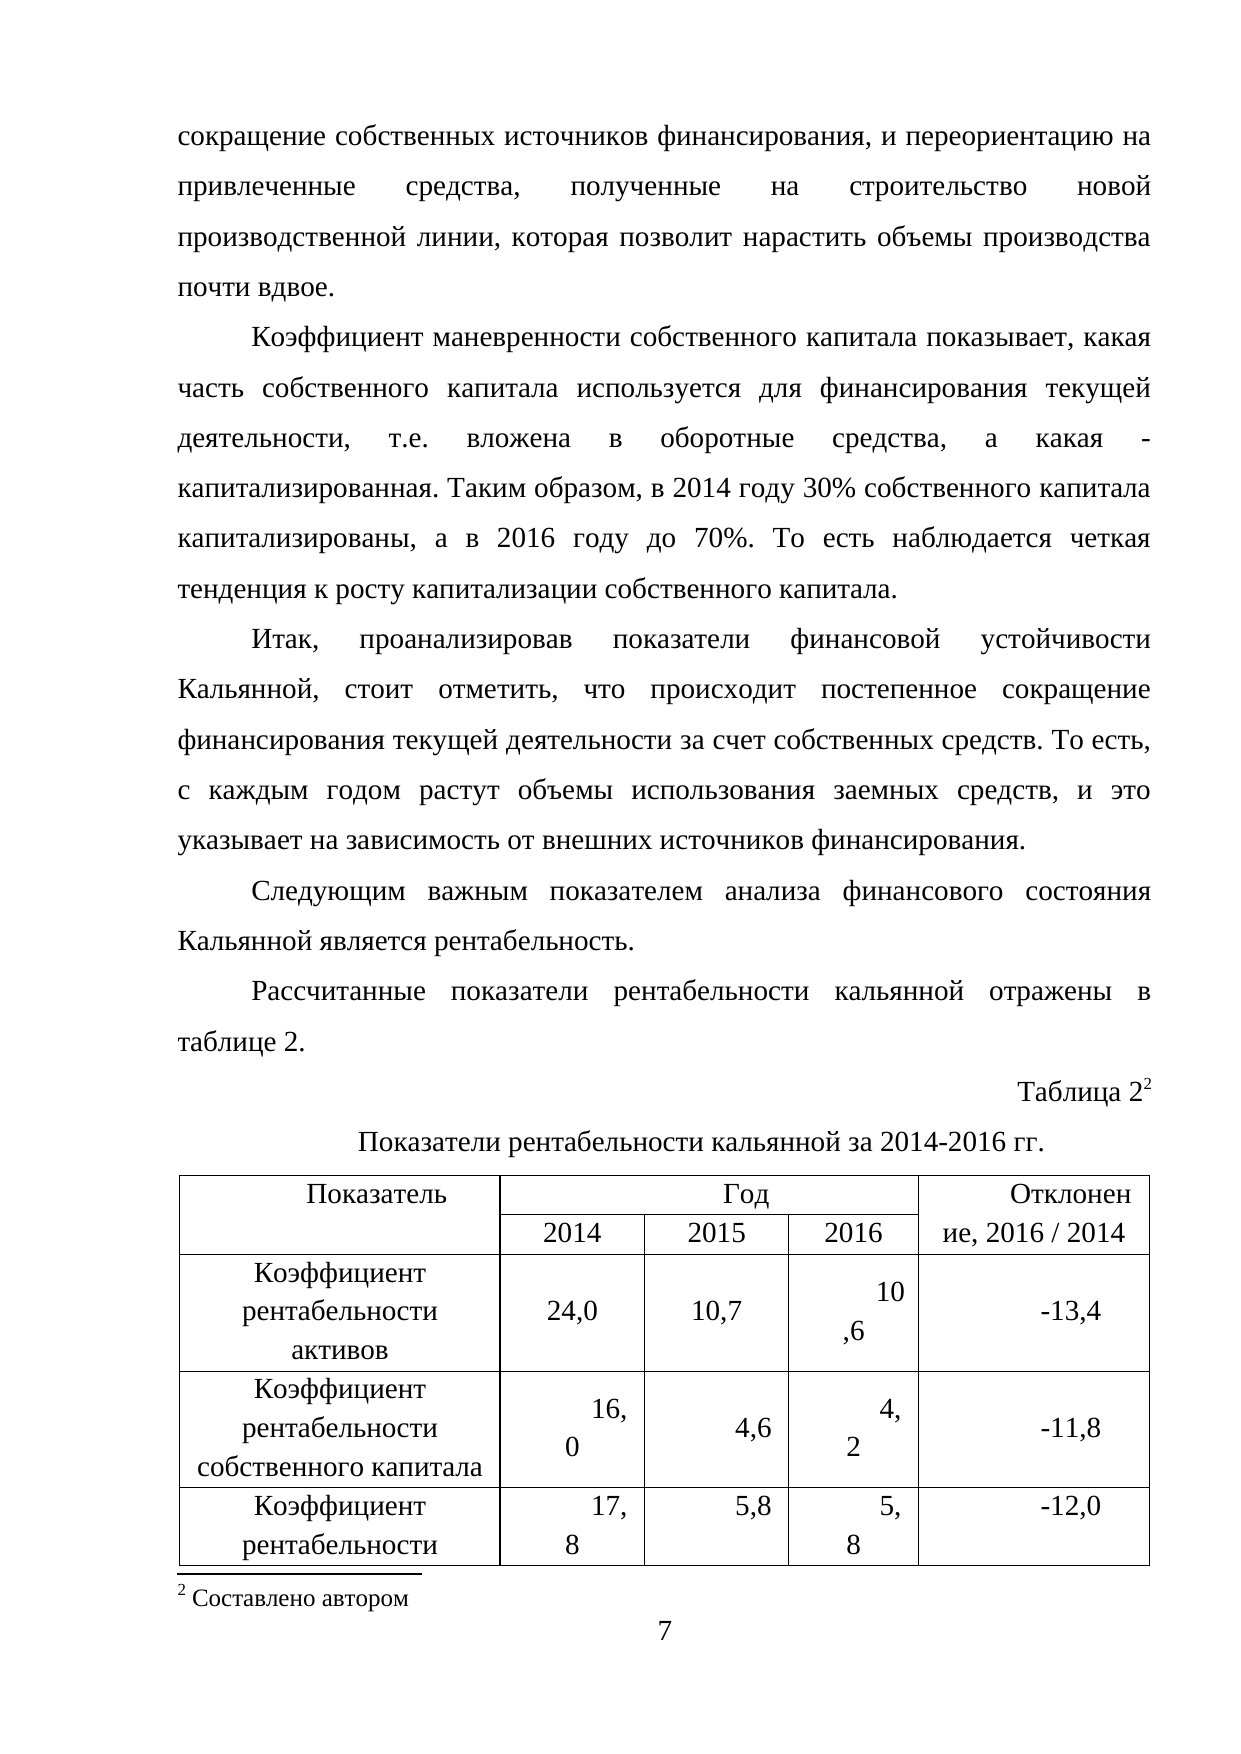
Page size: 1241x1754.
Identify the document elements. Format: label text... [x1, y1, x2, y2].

table_cell -12,0 [919, 1488, 1149, 1565]
table_cell 5,8 [645, 1488, 788, 1565]
table_cell 17,8 [501, 1488, 644, 1565]
table_cell 5,8 [789, 1488, 918, 1565]
table_cell 10,7 [645, 1255, 788, 1371]
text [177, 118, 1152, 303]
text Следующим важным показателем анализа финансового состояния Кальянной является рентабельность. [177, 873, 1152, 957]
table_cell 16,0 [501, 1372, 644, 1487]
text Таблица 2 [177, 1074, 1152, 1108]
table_cell 2014 [501, 1215, 644, 1254]
table_header Год [501, 1176, 918, 1214]
table_cell -11,8 [919, 1372, 1149, 1487]
table_header Отклонение, 2016 / 2014 [919, 1176, 1149, 1254]
text Рассчитанные показатели рентабельности кальянной отражены в таблице 2. [177, 973, 1152, 1057]
table_cell 2016 [789, 1215, 918, 1254]
text Показатели рентабельности кальянной за 2014-2016 гг. [177, 1124, 1152, 1158]
table_cell 4,6 [645, 1372, 788, 1487]
table_cell Коэффициент рентабельности активов [180, 1255, 499, 1371]
table_cell 24,0 [501, 1255, 644, 1371]
table_cell 4,2 [789, 1372, 918, 1487]
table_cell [180, 1488, 499, 1565]
table_cell 2015 [645, 1215, 788, 1254]
table_cell Коэффициент рентабельности собственного капитала [180, 1372, 499, 1487]
table_cell -13,4 [919, 1255, 1149, 1371]
text Коэффициент маневренности собственного капитала показывает, какая часть собственного капитала используется для финансирования текущей деятельности, т.е. вложена в оборотные средства, а какая - капитализированная. Таким образом, в 2014 году 30% собственного капитала капитализированы, а в 2016 году до 70%. То есть наблюдается четкая тенденция к росту капитализации собственного капитала. [177, 319, 1152, 604]
text Итак, проанализировав показатели финансовой устойчивости Кальянной, стоит отметить, что происходит постепенное сокращение финансирования текущей деятельности за счет собственных средств. То есть, с каждым годом растут объемы использования заемных средств, и это указывает на зависимость от внешних источников финансирования. [177, 621, 1152, 856]
table_header Показатель [180, 1176, 499, 1254]
table_cell 10,6 [789, 1255, 918, 1371]
